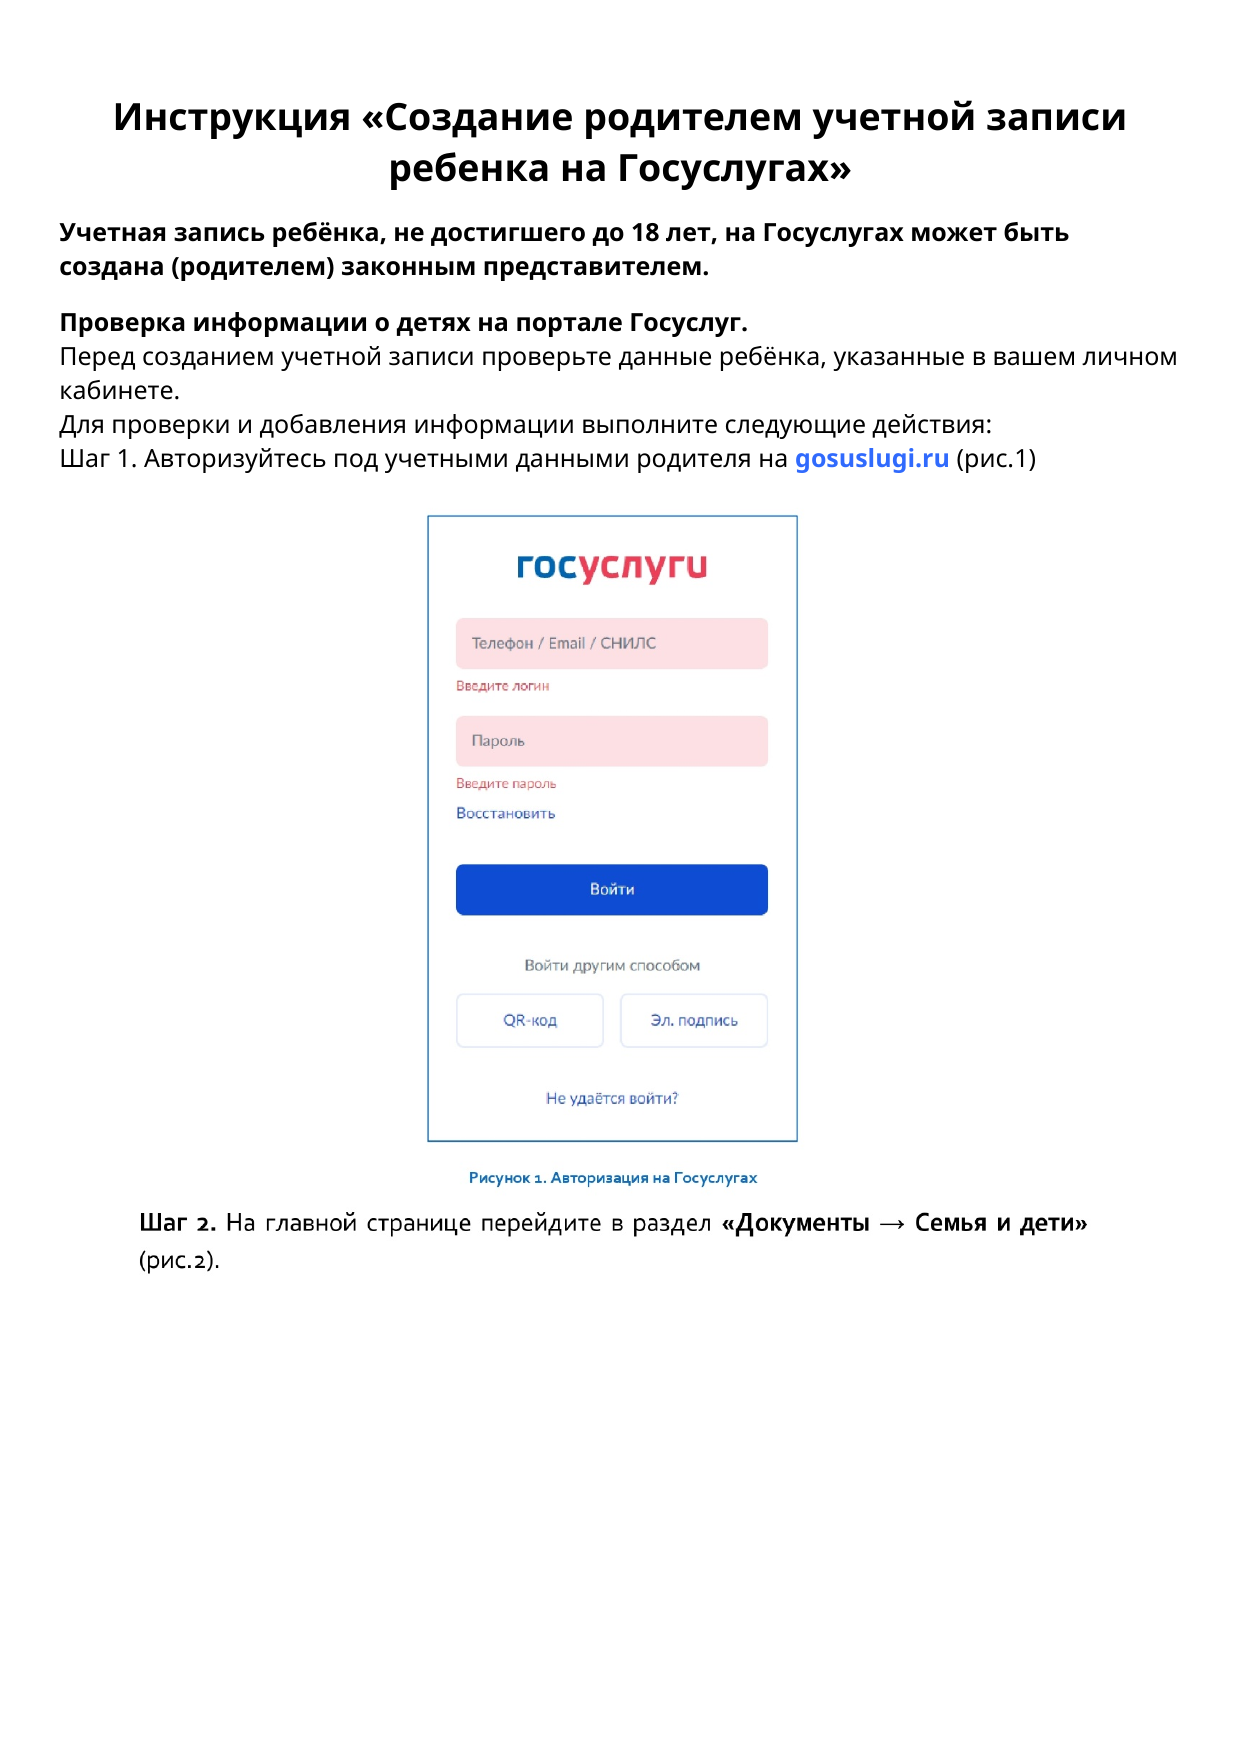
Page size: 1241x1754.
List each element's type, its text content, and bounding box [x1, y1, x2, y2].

text Учетная запись ребёнка, не достигшего до 18 лет, на Госуслугах может быть создана (родителем) законным представителем. [59, 214, 1181, 282]
text Проверка информации о детях на портале Госуслуг. Перед созданием учетной записи проверьте данные ребёнка, указанные в вашем личном кабинете. Для проверки и добавления информации выполните следующие действия: Шаг 1. Авторизуйтесь под учетными данными родителя на gosuslugi.ru (рис.1) [59, 304, 1181, 474]
picture [59, 496, 1166, 1430]
text Инструкция «Создание родителем учетной записи ребенка на Госуслугах» [59, 90, 1181, 192]
